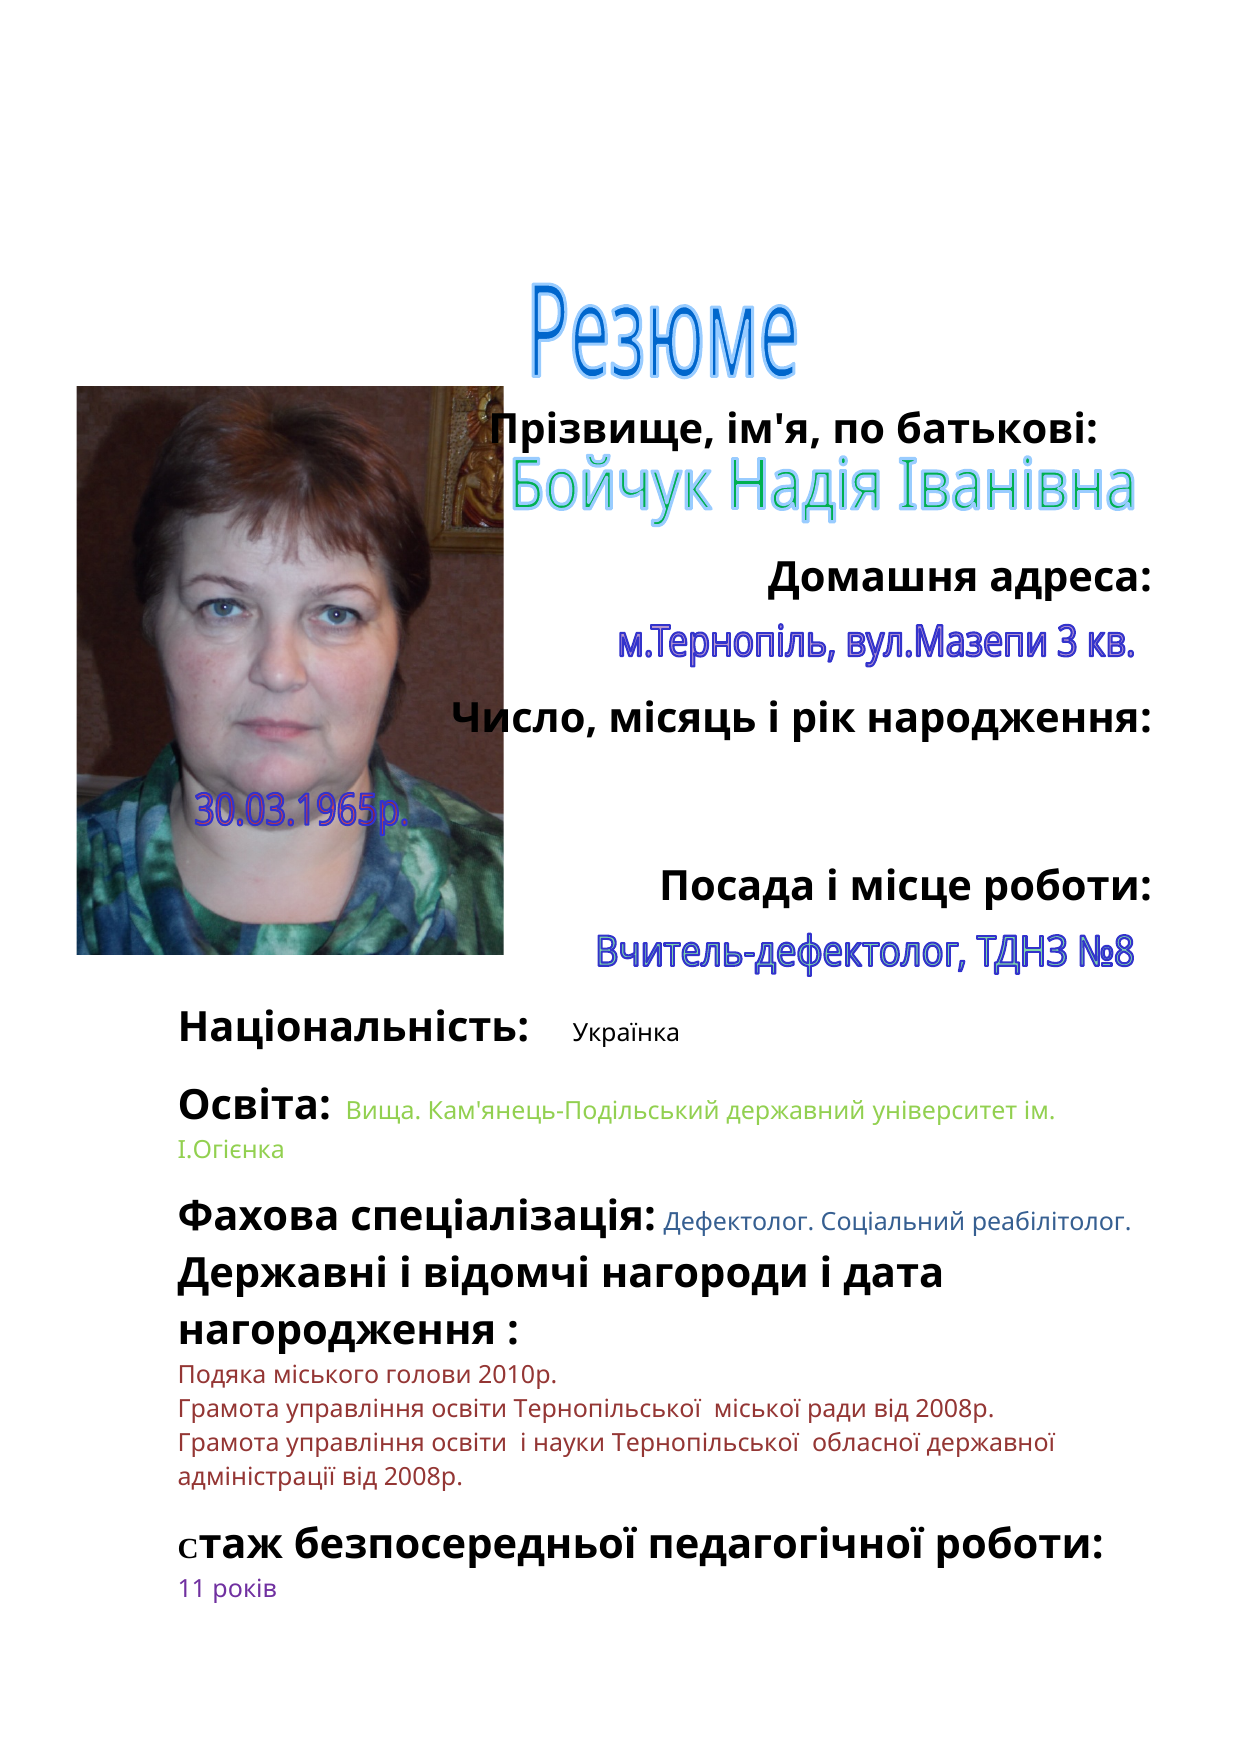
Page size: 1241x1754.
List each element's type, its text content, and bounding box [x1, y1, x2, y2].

picture [76, 386, 504, 955]
text Прізвище, ім'я, по батькові: [177, 399, 1152, 526]
list Державні і відомчі нагороди і дата нагородження : [177, 1243, 1152, 1357]
text Стаж безпосередньої педагогічної роботи: 11 років [177, 1514, 1152, 1604]
list Подяка міського голови 2010р. [177, 1357, 1152, 1391]
list Грамота управління освіти Тернопільської міської ради від 2008р. [177, 1391, 1152, 1425]
text Посада і місце роботи: [177, 856, 1152, 913]
text Число, місяць і рік народження: [177, 687, 1152, 744]
text Освіта: Вища. Кам'янець-Подільський державний університет ім. І.Огієнка [177, 1074, 1152, 1165]
text Домашня адреса: [177, 547, 1152, 603]
list Фахова спеціалізація: Дефектолог. Соціальний реабілітолог. [177, 1186, 1152, 1243]
text Національність: Українка [177, 997, 1152, 1054]
text Грамота управління освіти і науки Тернопільської обласної державної адміністрації від 2008р. [177, 1425, 1152, 1493]
